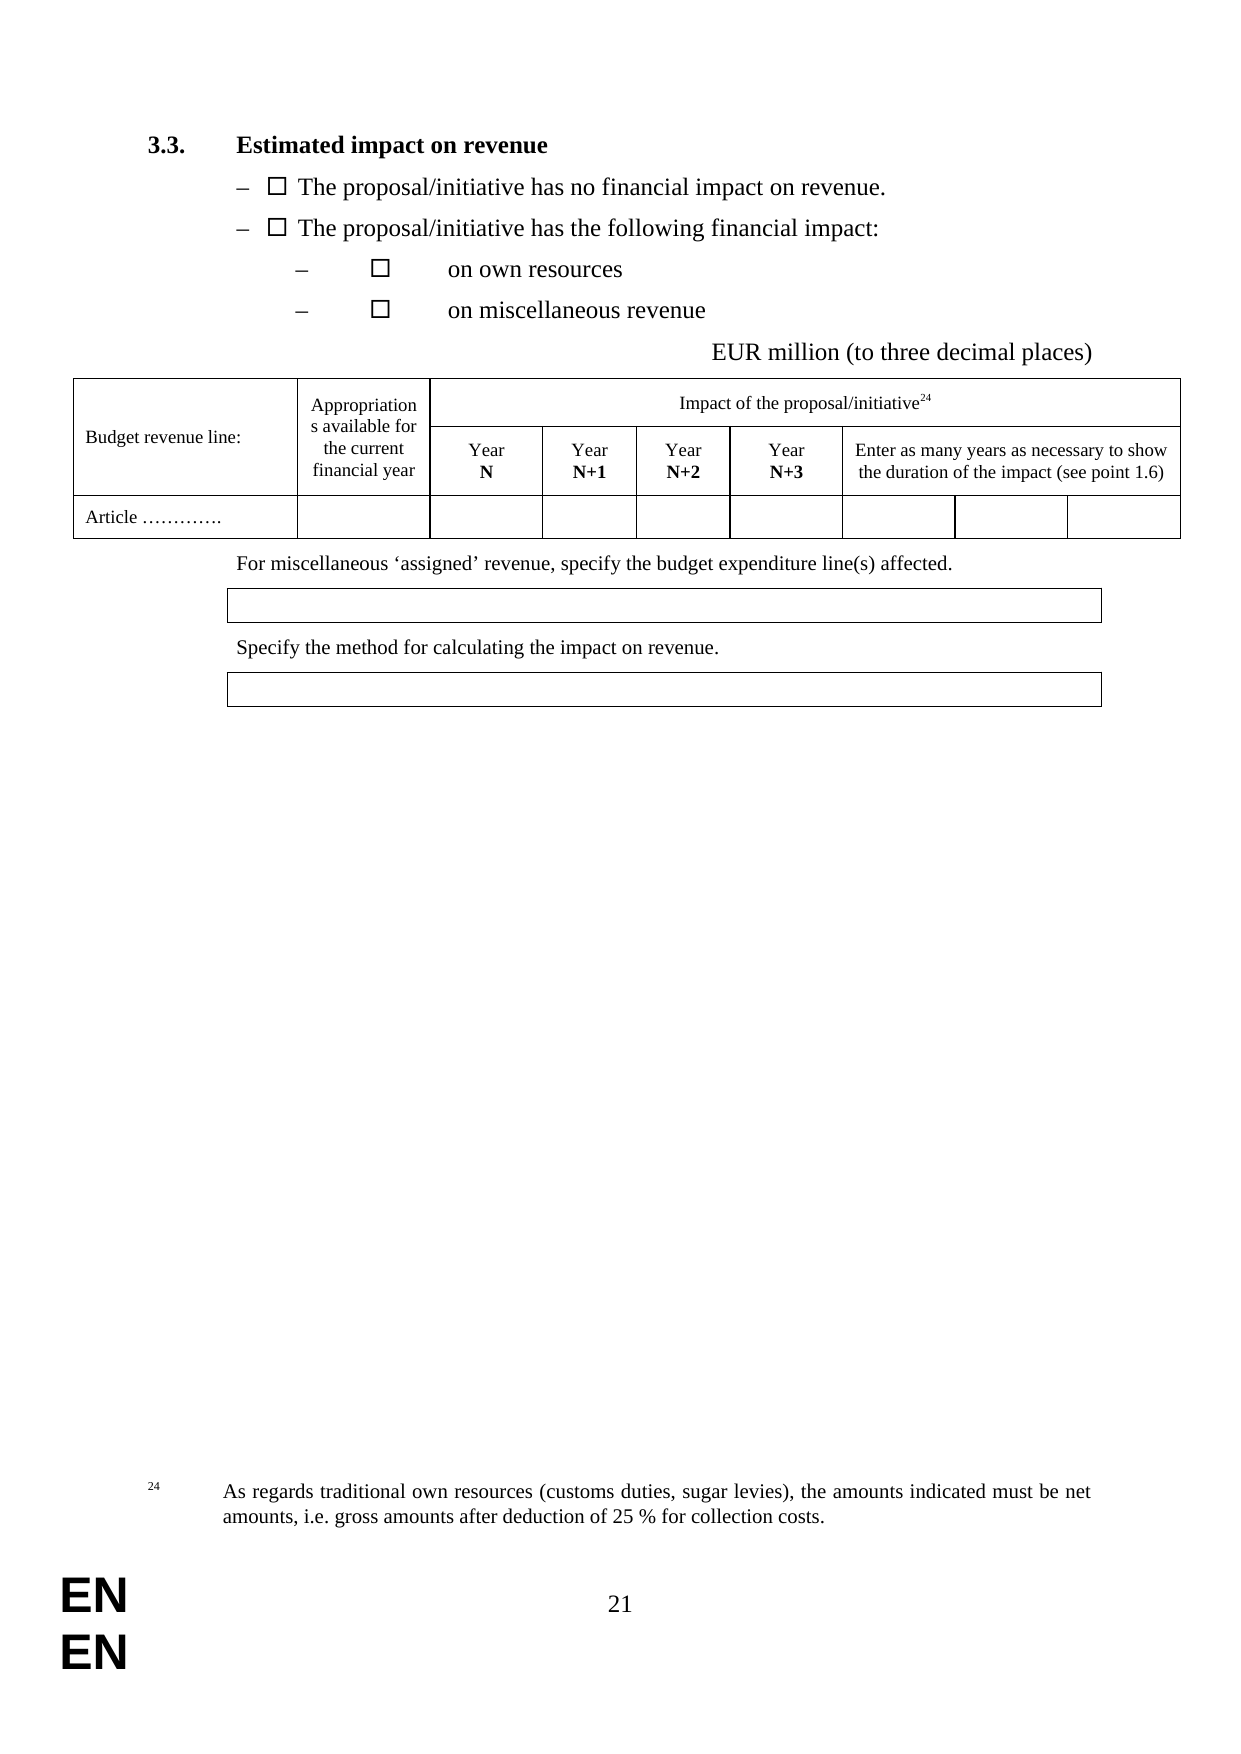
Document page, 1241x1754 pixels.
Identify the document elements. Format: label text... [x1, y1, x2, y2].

table_cell Year N+1 [543, 427, 636, 495]
table_cell Enter as many years as necessary to show the duration of the impact (see point 1.6) [843, 427, 1180, 495]
table_cell [731, 496, 842, 537]
list on miscellaneous revenue [295, 296, 1092, 324]
table_cell Year N [431, 427, 542, 495]
list The proposal/initiative has the following financial impact: [236, 213, 1092, 242]
text For miscellaneous ‘assigned’ revenue, specify the budget expenditure line(s) affected. [236, 551, 1092, 575]
table_cell Year N+3 [731, 427, 842, 495]
table_cell [956, 496, 1067, 537]
table_header Impact of the proposal/initiative [431, 379, 1180, 426]
table_cell Article …………. [74, 496, 297, 537]
table_header Appropriations available for the current financial year [298, 379, 429, 495]
subtitle 3.3. Estimated impact on revenue [148, 131, 1092, 159]
table_cell [431, 496, 542, 537]
table_cell [543, 496, 636, 537]
table_cell Year N+2 [637, 427, 729, 495]
table_cell [1068, 496, 1180, 537]
table_header Budget revenue line: [74, 379, 297, 495]
list The proposal/initiative has no financial impact on revenue. [236, 172, 1092, 201]
text EUR million (to three decimal places) [148, 337, 1092, 366]
text Specify the method for calculating the impact on revenue. [236, 635, 1092, 659]
table_cell [843, 496, 954, 537]
table_cell [637, 496, 729, 537]
list on own resources [295, 254, 1092, 283]
table_cell [298, 496, 429, 537]
